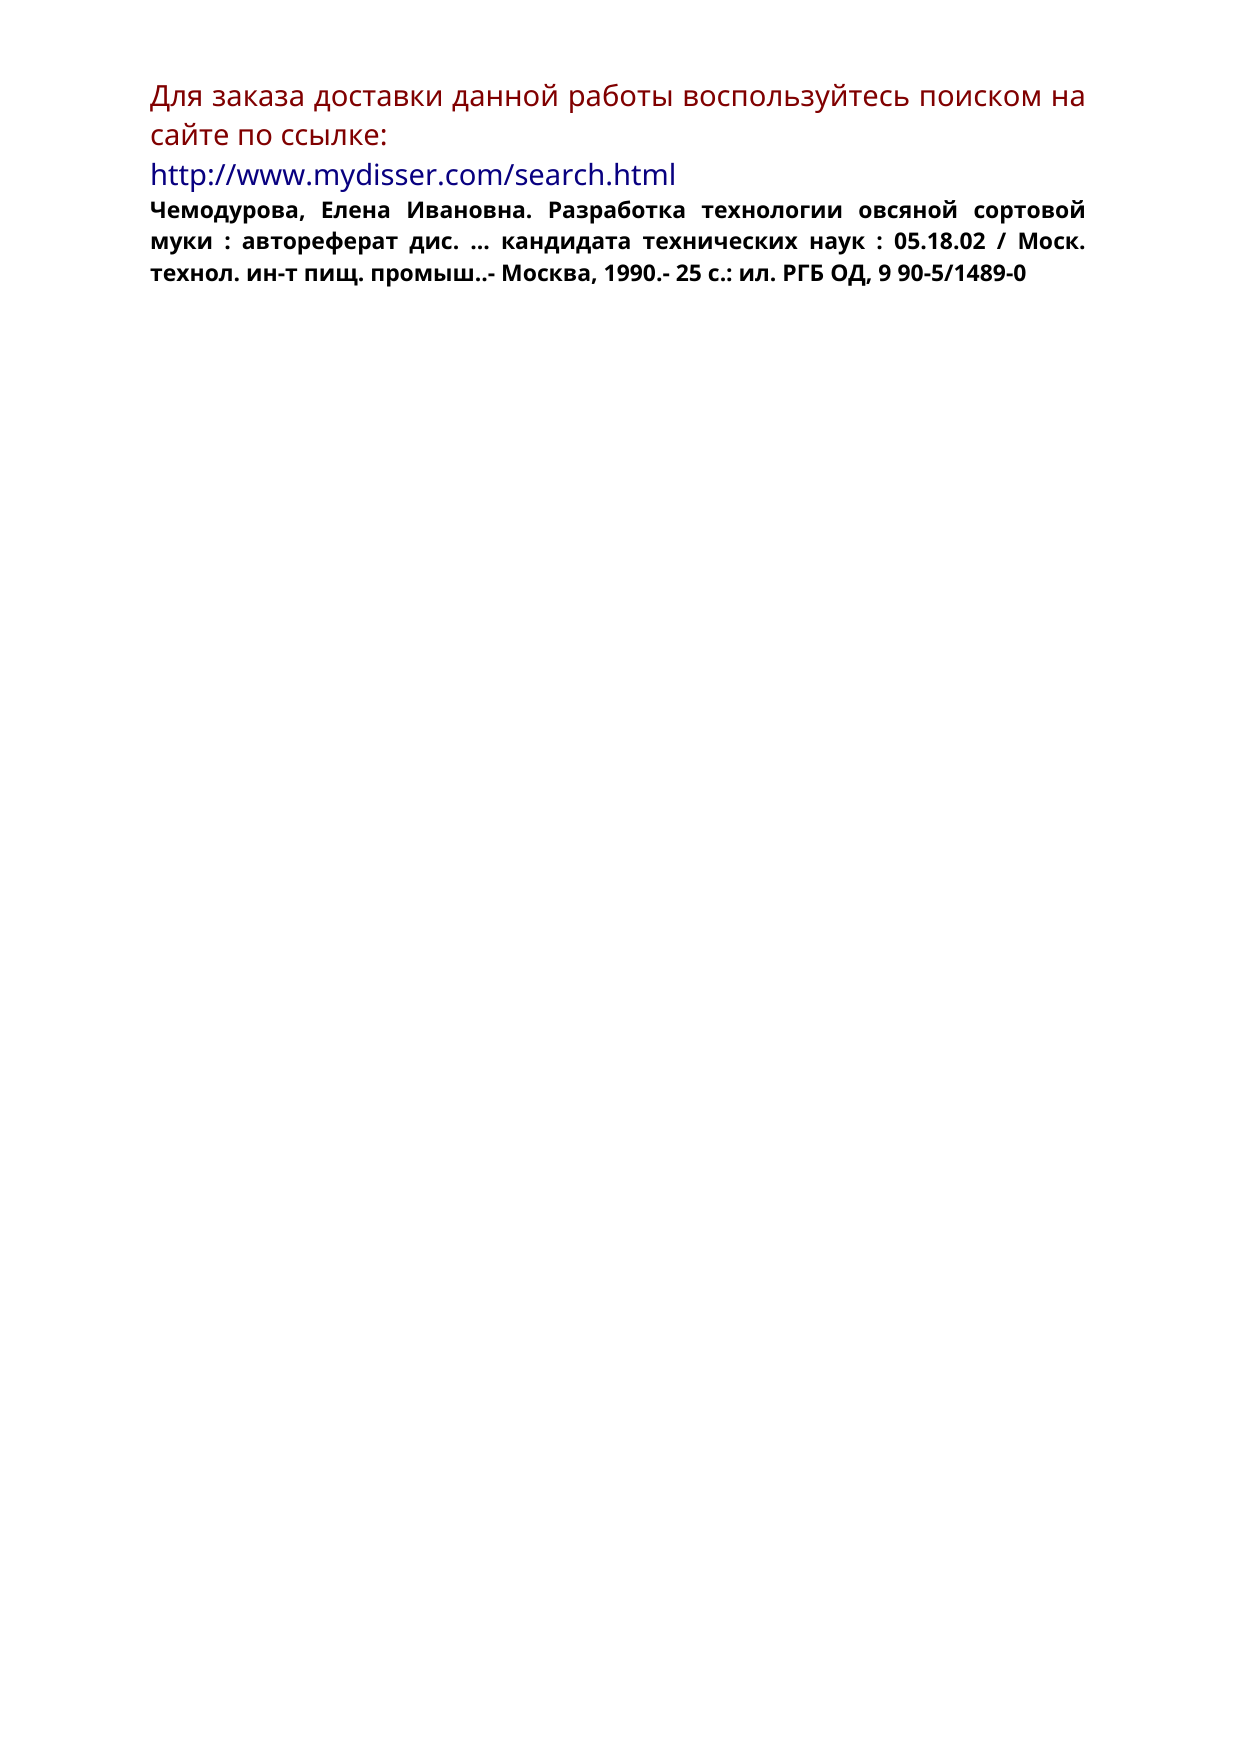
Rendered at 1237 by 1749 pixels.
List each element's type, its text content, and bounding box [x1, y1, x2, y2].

text Чемодурова, Елена Ивановна. Разработка технологии овсяной сортовой муки : автореферат дис. ... кандидата технических наук : 05.18.02 / Моск. технол. ин-т пищ. промыш..- Москва, 1990.- 25 с.: ил. РГБ ОД, 9 90-5/1489-0 [150, 194, 1086, 288]
